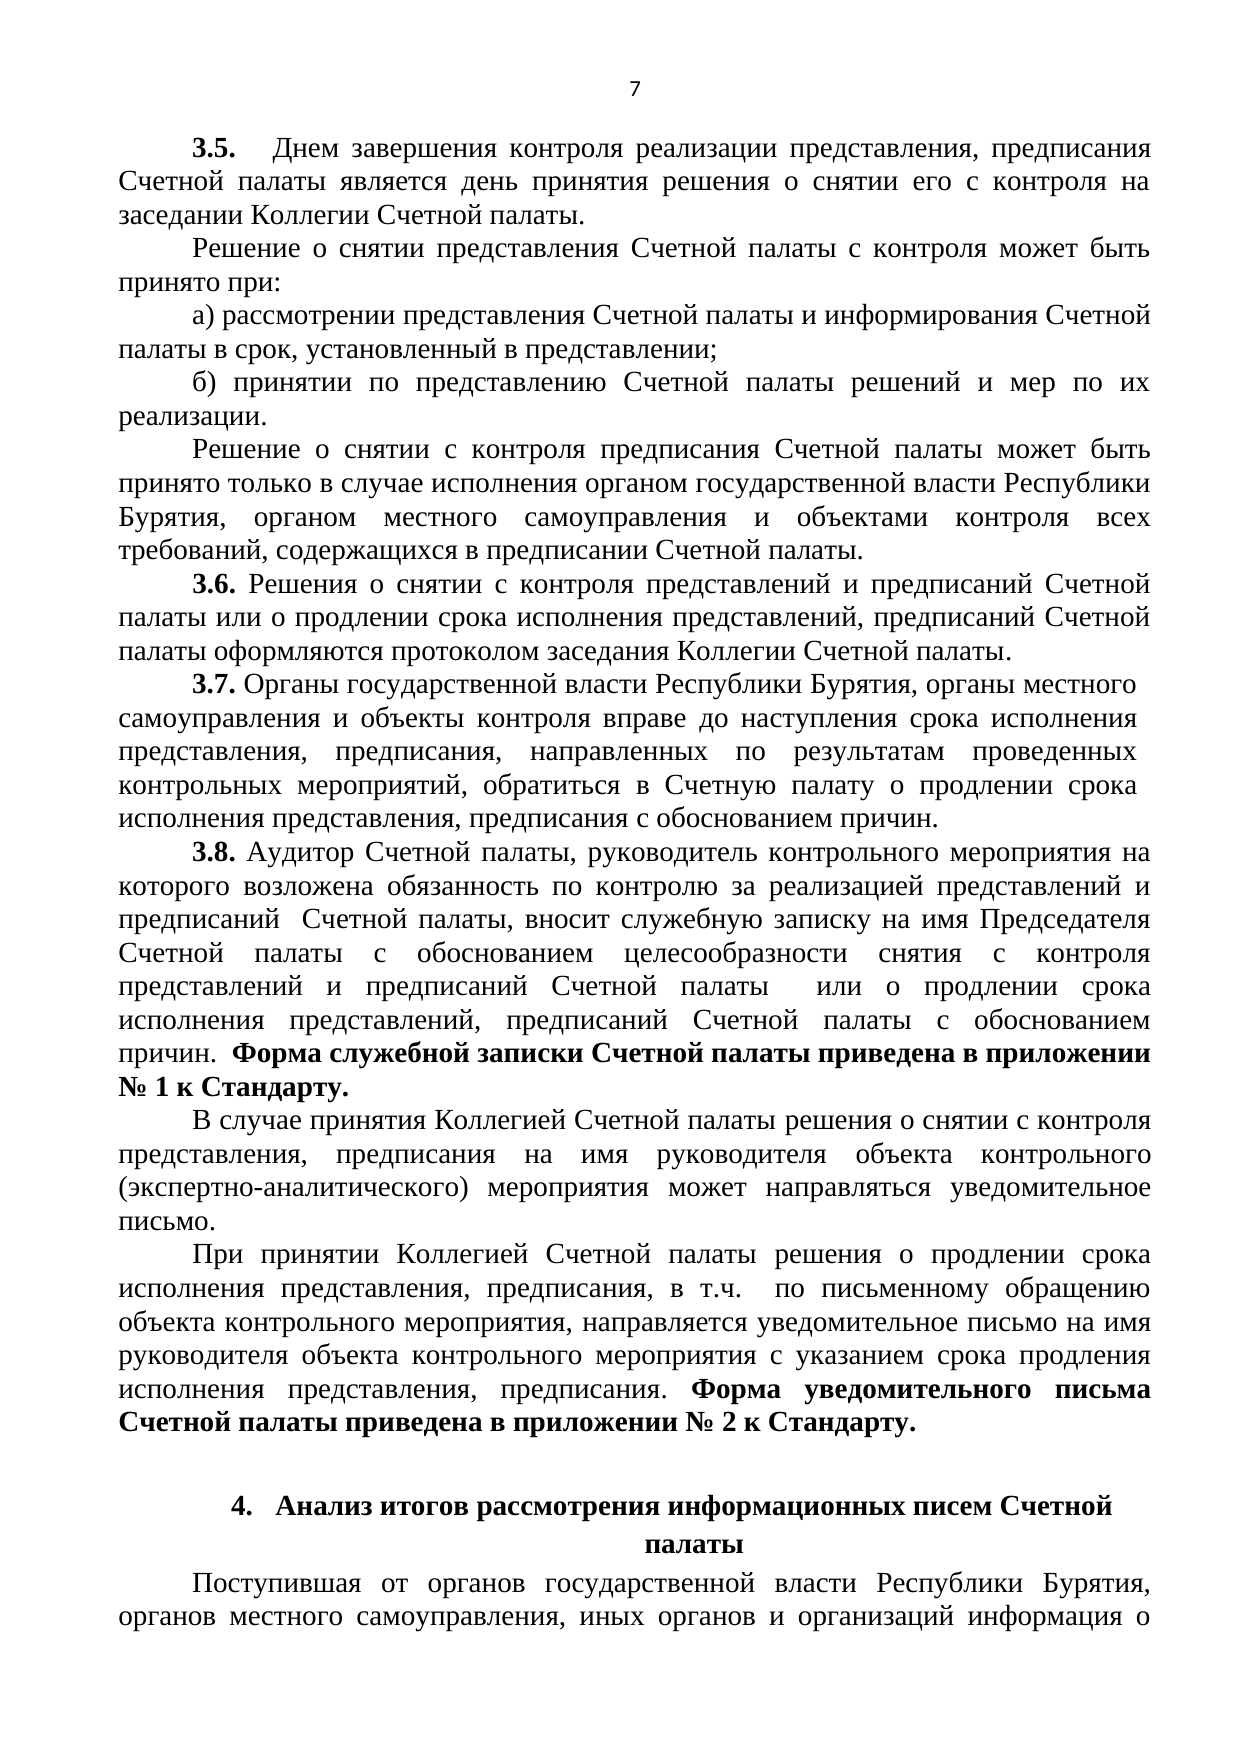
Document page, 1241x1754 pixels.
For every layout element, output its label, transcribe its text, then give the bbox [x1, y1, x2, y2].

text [118, 1565, 1152, 1632]
text 3.7. Органы государственной власти Республики Бурятия, органы местного самоуправления и объекты контроля вправе до наступления срока исполнения представления, предписания, направленных по результатам проведенных контрольных мероприятий, обратиться в Счетную палату о продлении срока исполнения представления, предписания с обоснованием причин. [118, 666, 1137, 834]
subtitle Анализ итогов рассмотрения информационных писем Счетной палаты [192, 1488, 1152, 1560]
text В случае принятия Коллегией Счетной палаты решения о снятии с контроля представления, предписания на имя руководителя объекта контрольного (экспертно-аналитического) мероприятия может направляться уведомительное письмо. [118, 1102, 1152, 1237]
text а) рассмотрении представления Счетной палаты и информирования Счетной палаты в срок, установленный в представлении; [118, 297, 1152, 364]
text б) принятии по представлению Счетной палаты решений и мер по их реализации. [118, 364, 1152, 432]
text 3.6. Решения о снятии с контроля представлений и предписаний Счетной палаты или о продлении срока исполнения представлений, предписаний Счетной палаты оформляются протоколом заседания Коллегии Счетной палаты. [118, 566, 1152, 666]
text Решение о снятии с контроля предписания Счетной палаты может быть принято только в случае исполнения органом государственной власти Республики Бурятия, органом местного самоуправления и объектами контроля всех требований, содержащихся в предписании Счетной палаты. [118, 432, 1152, 566]
text 3.8. Аудитор Счетной палаты, руководитель контрольного мероприятия на которого возложена обязанность по контролю за реализацией представлений и предписаний Счетной палаты, вносит служебную записку на имя Председателя Счетной палаты с обоснованием целесообразности снятия с контроля представлений и предписаний Счетной палаты или о продлении срока исполнения представлений, предписаний Счетной палаты с обоснованием причин. Форма служебной записки Счетной палаты приведена в приложении № 1 к Стандарту. [118, 834, 1152, 1102]
text При принятии Коллегией Счетной палаты решения о продлении срока исполнения представления, предписания, в т.ч. по письменному обращению объекта контрольного мероприятия, направляется уведомительное письмо на имя руководителя объекта контрольного мероприятия с указанием срока продления исполнения представления, предписания. Форма уведомительного письма Счетной палаты приведена в приложении № 2 к Стандарту. [118, 1237, 1152, 1438]
text Решение о снятии представления Счетной палаты с контроля может быть принято при: [118, 230, 1152, 297]
text 3.5. Днем завершения контроля реализации представления, предписания Счетной палаты является день принятия решения о снятии его с контроля на заседании Коллегии Счетной палаты. [118, 130, 1152, 230]
